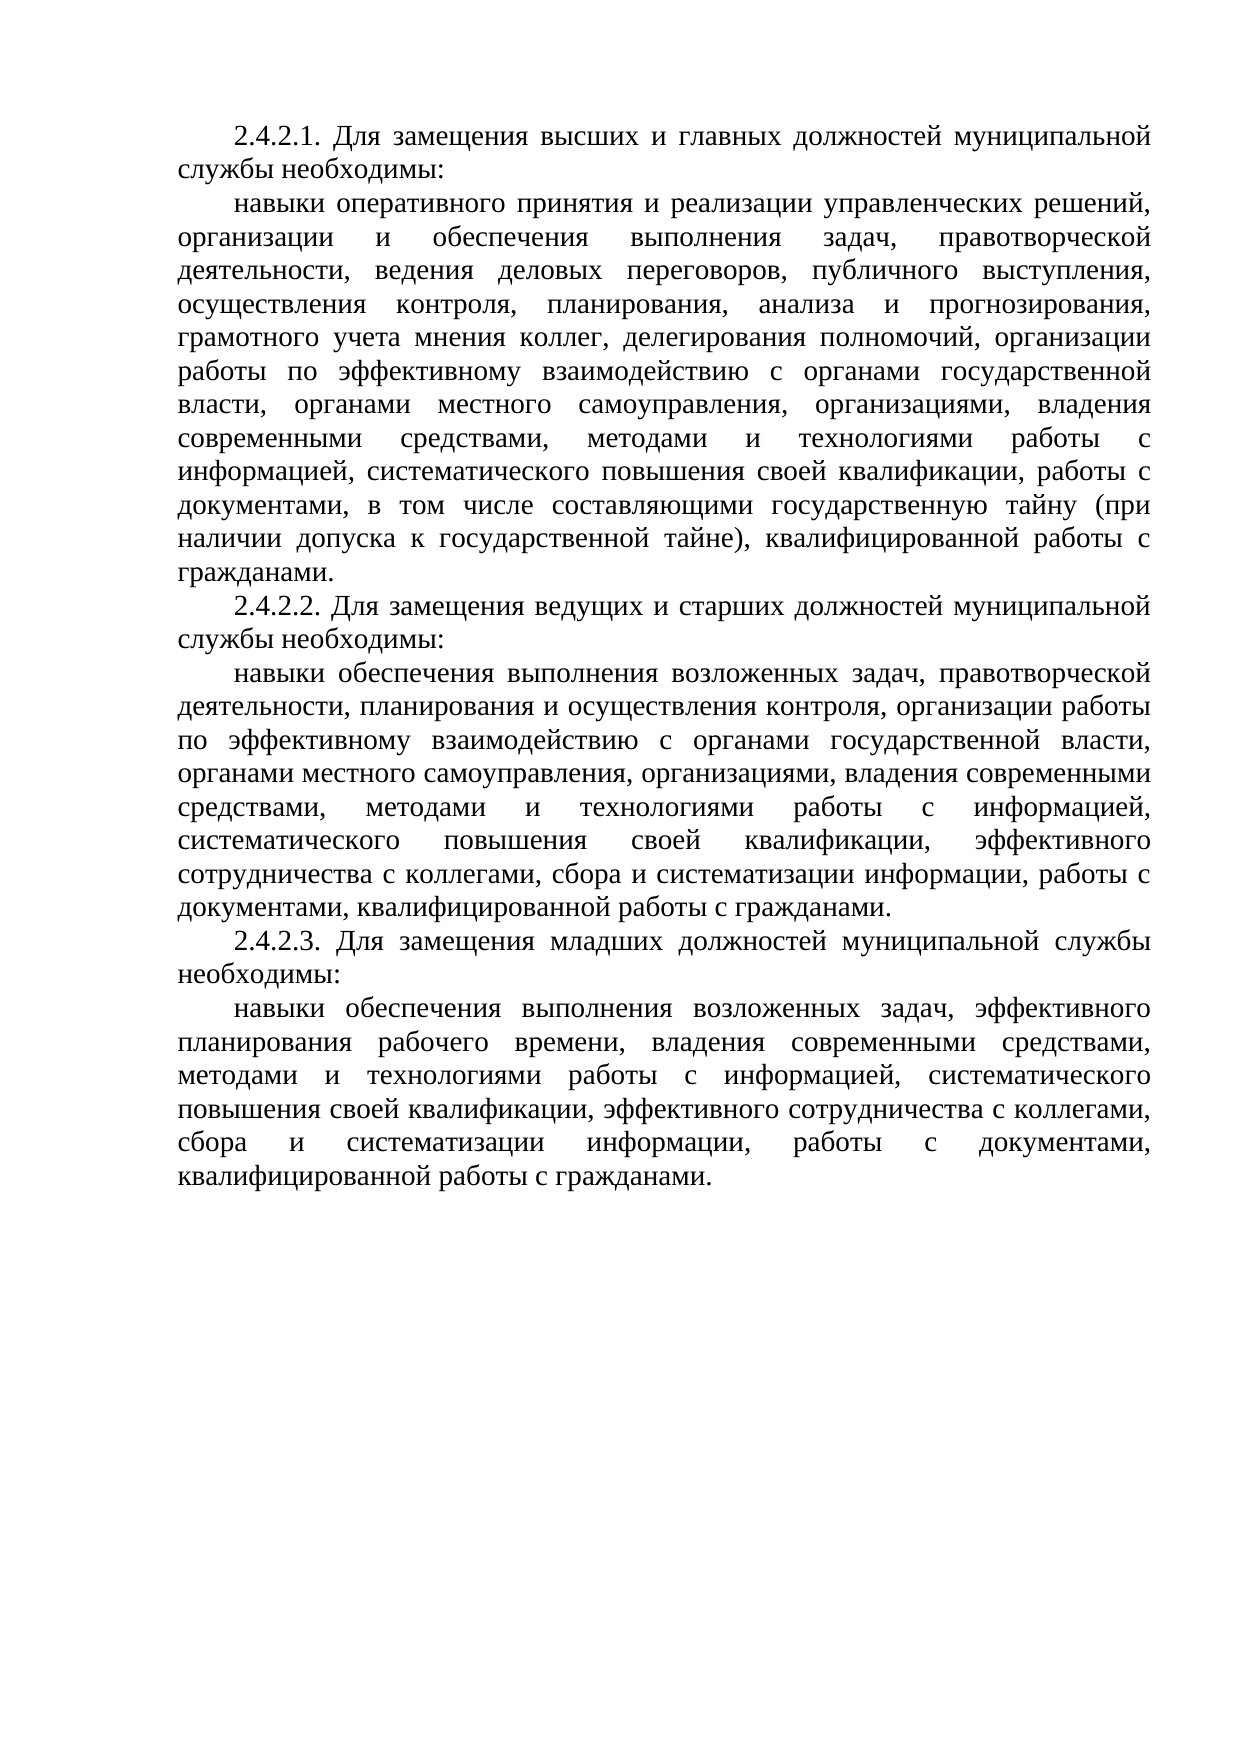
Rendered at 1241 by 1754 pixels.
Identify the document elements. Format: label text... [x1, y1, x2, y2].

text 2.4.2.3. Для замещения младших должностей муниципальной службы необходимы: [177, 923, 1152, 990]
text навыки оперативного принятия и реализации управленческих решений, организации и обеспечения выполнения задач, правотворческой деятельности, ведения деловых переговоров, публичного выступления, осуществления контроля, планирования, анализа и прогнозирования, грамотного учета мнения коллег, делегирования полномочий, организации работы по эффективному взаимодействию с органами государственной власти, органами местного самоуправления, организациями, владения современными средствами, методами и технологиями работы с информацией, систематического повышения своей квалификации, работы с документами, в том числе составляющими государственную тайну (при наличии допуска к государственной тайне), квалифицированной работы с гражданами. [177, 185, 1152, 588]
text навыки обеспечения выполнения возложенных задач, эффективного планирования рабочего времени, владения современными средствами, методами и технологиями работы с информацией, систематического повышения своей квалификации, эффективного сотрудничества с коллегами, сбора и систематизации информации, работы с документами, квалифицированной работы с гражданами. [177, 990, 1152, 1191]
text навыки обеспечения выполнения возложенных задач, правотворческой деятельности, планирования и осуществления контроля, организации работы по эффективному взаимодействию с органами государственной власти, органами местного самоуправления, организациями, владения современными средствами, методами и технологиями работы с информацией, систематического повышения своей квалификации, эффективного сотрудничества с коллегами, сбора и систематизации информации, работы с документами, квалифицированной работы с гражданами. [177, 655, 1152, 923]
text 2.4.2.2. Для замещения ведущих и старших должностей муниципальной службы необходимы: [177, 588, 1152, 655]
text 2.4.2.1. Для замещения высших и главных должностей муниципальной службы необходимы: [177, 118, 1152, 185]
